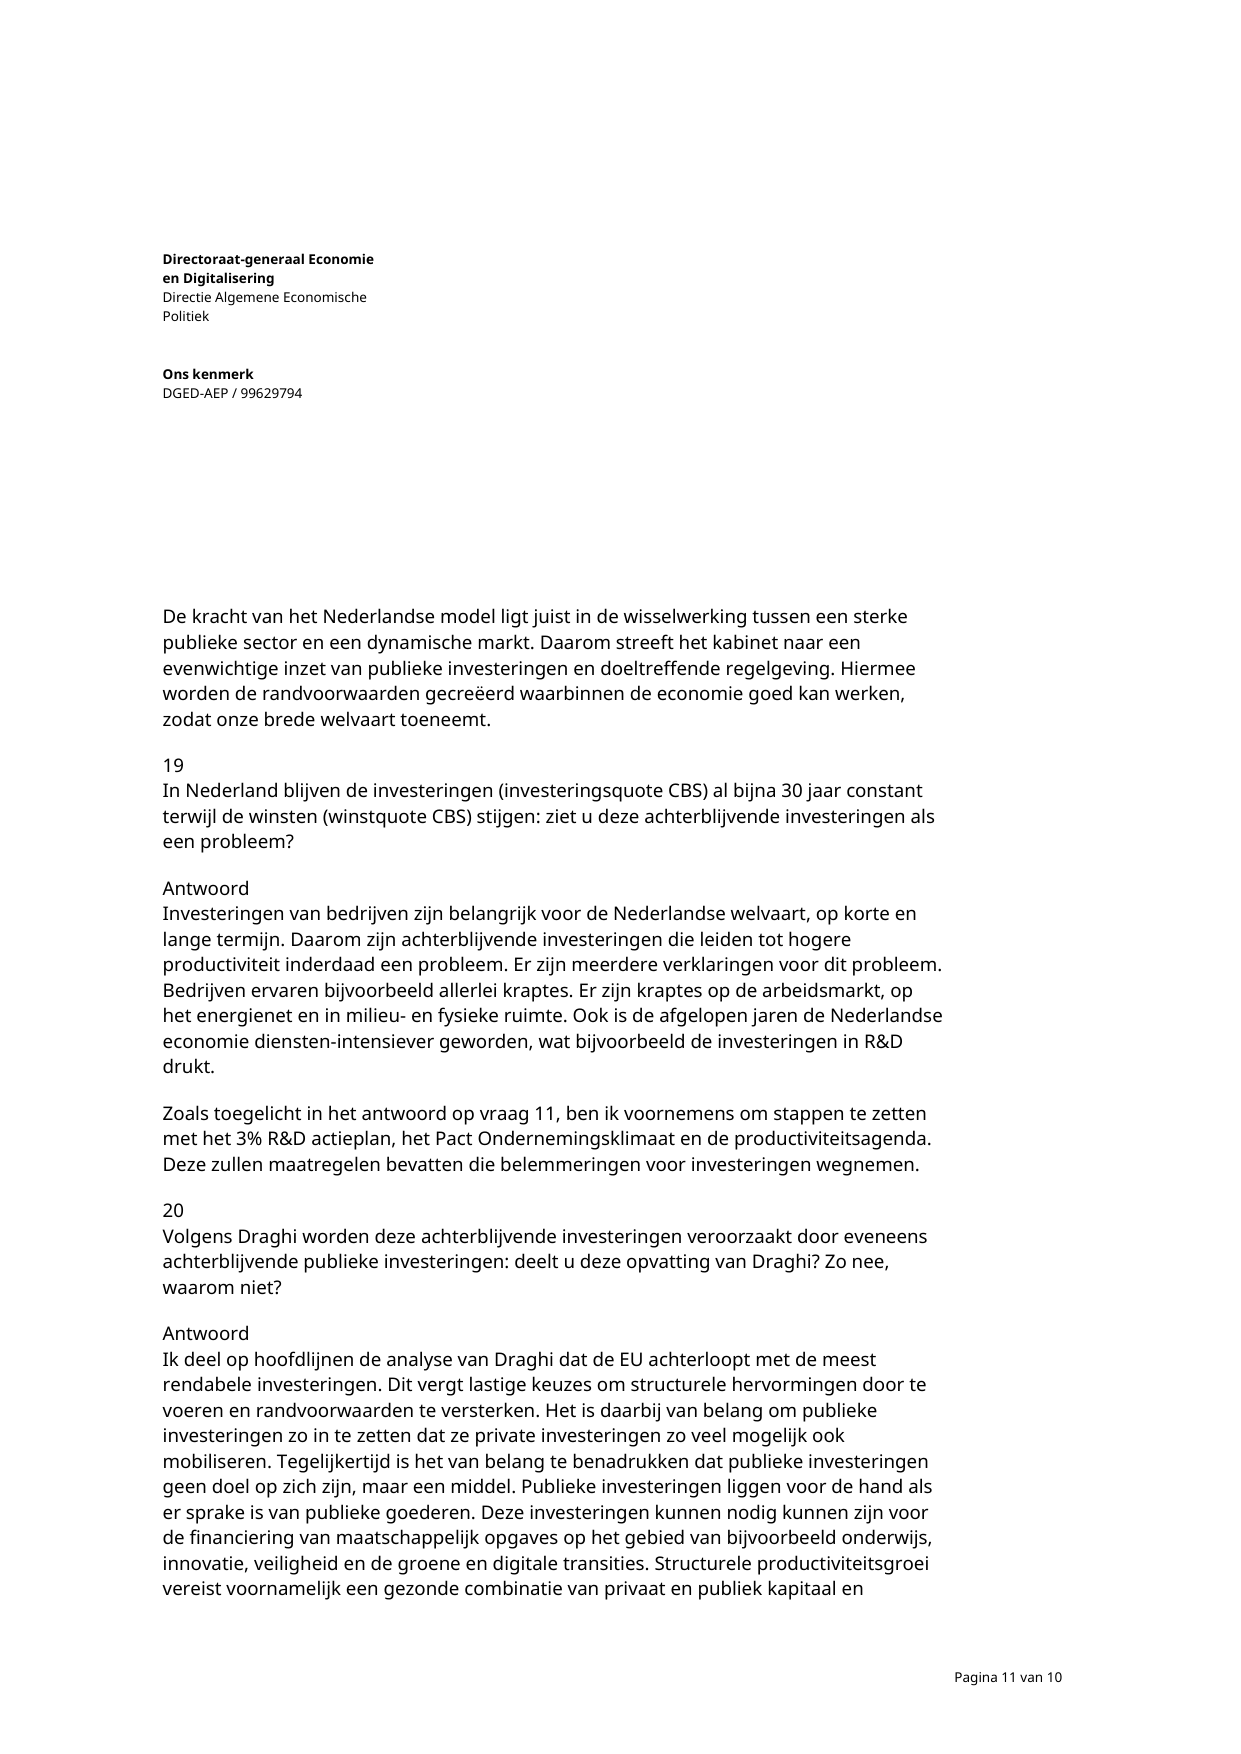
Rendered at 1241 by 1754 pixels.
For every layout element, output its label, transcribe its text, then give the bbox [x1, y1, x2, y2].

text De kracht van het Nederlandse model ligt juist in de wisselwerking tussen een sterke publieke sector en een dynamische markt. Daarom streeft het kabinet naar een evenwichtige inzet van publieke investeringen en doeltreffende regelgeving. Hiermee worden de randvoorwaarden gecreëerd waarbinnen de economie goed kan werken, zodat onze brede welvaart toeneemt. [162, 604, 947, 731]
text 19 In Nederland blijven de investeringen (investeringsquote CBS) al bijna 30 jaar constant terwijl de winsten (winstquote CBS) stijgen: ziet u deze achterblijvende investeringen als een probleem? [162, 752, 947, 854]
text Antwoord Ik deel op hoofdlijnen de analyse van Draghi dat de EU achterloopt met de meest rendabele investeringen. Dit vergt lastige keuzes om structurele hervormingen door te voeren en randvoorwaarden te versterken. Het is daarbij van belang om publieke investeringen zo in te zetten dat ze private investeringen zo veel mogelijk ook mobiliseren. Tegelijkertijd is het van belang te benadrukken dat publieke investeringen geen doel op zich zijn, maar een middel. Publieke investeringen liggen voor de hand als er sprake is van publieke goederen. Deze investeringen kunnen nodig kunnen zijn voor de financiering van maatschappelijk opgaves op het gebied van bijvoorbeeld onderwijs, innovatie, veiligheid en de groene en digitale transities. Structurele productiviteitsgroei vereist voornamelijk een gezonde combinatie van privaat en publiek kapitaal en groeibevorderende hervormingen. Ook Draghi constateert juist veel belemmeringen voor private investeringen, zoals onderontwikkelde kapitaalmarkten. [162, 1320, 947, 1601]
text Antwoord Investeringen van bedrijven zijn belangrijk voor de Nederlandse welvaart, op korte en lange termijn. Daarom zijn achterblijvende investeringen die leiden tot hogere productiviteit inderdaad een probleem. Er zijn meerdere verklaringen voor dit probleem. Bedrijven ervaren bijvoorbeeld allerlei kraptes. Er zijn kraptes op de arbeidsmarkt, op het energienet en in milieu- en fysieke ruimte. Ook is de afgelopen jaren de Nederlandse economie diensten-intensiever geworden, wat bijvoorbeeld de investeringen in R&D drukt. [162, 875, 947, 1079]
text Zoals toegelicht in het antwoord op vraag 11, ben ik voornemens om stappen te zetten met het 3% R&D actieplan, het Pact Ondernemingsklimaat en de productiviteitsagenda. Deze zullen maatregelen bevatten die belemmeringen voor investeringen wegnemen. [162, 1100, 947, 1177]
text 20 Volgens Draghi worden deze achterblijvende investeringen veroorzaakt door eveneens achterblijvende publieke investeringen: deelt u deze opvatting van Draghi? Zo nee, waarom niet? [162, 1197, 947, 1299]
